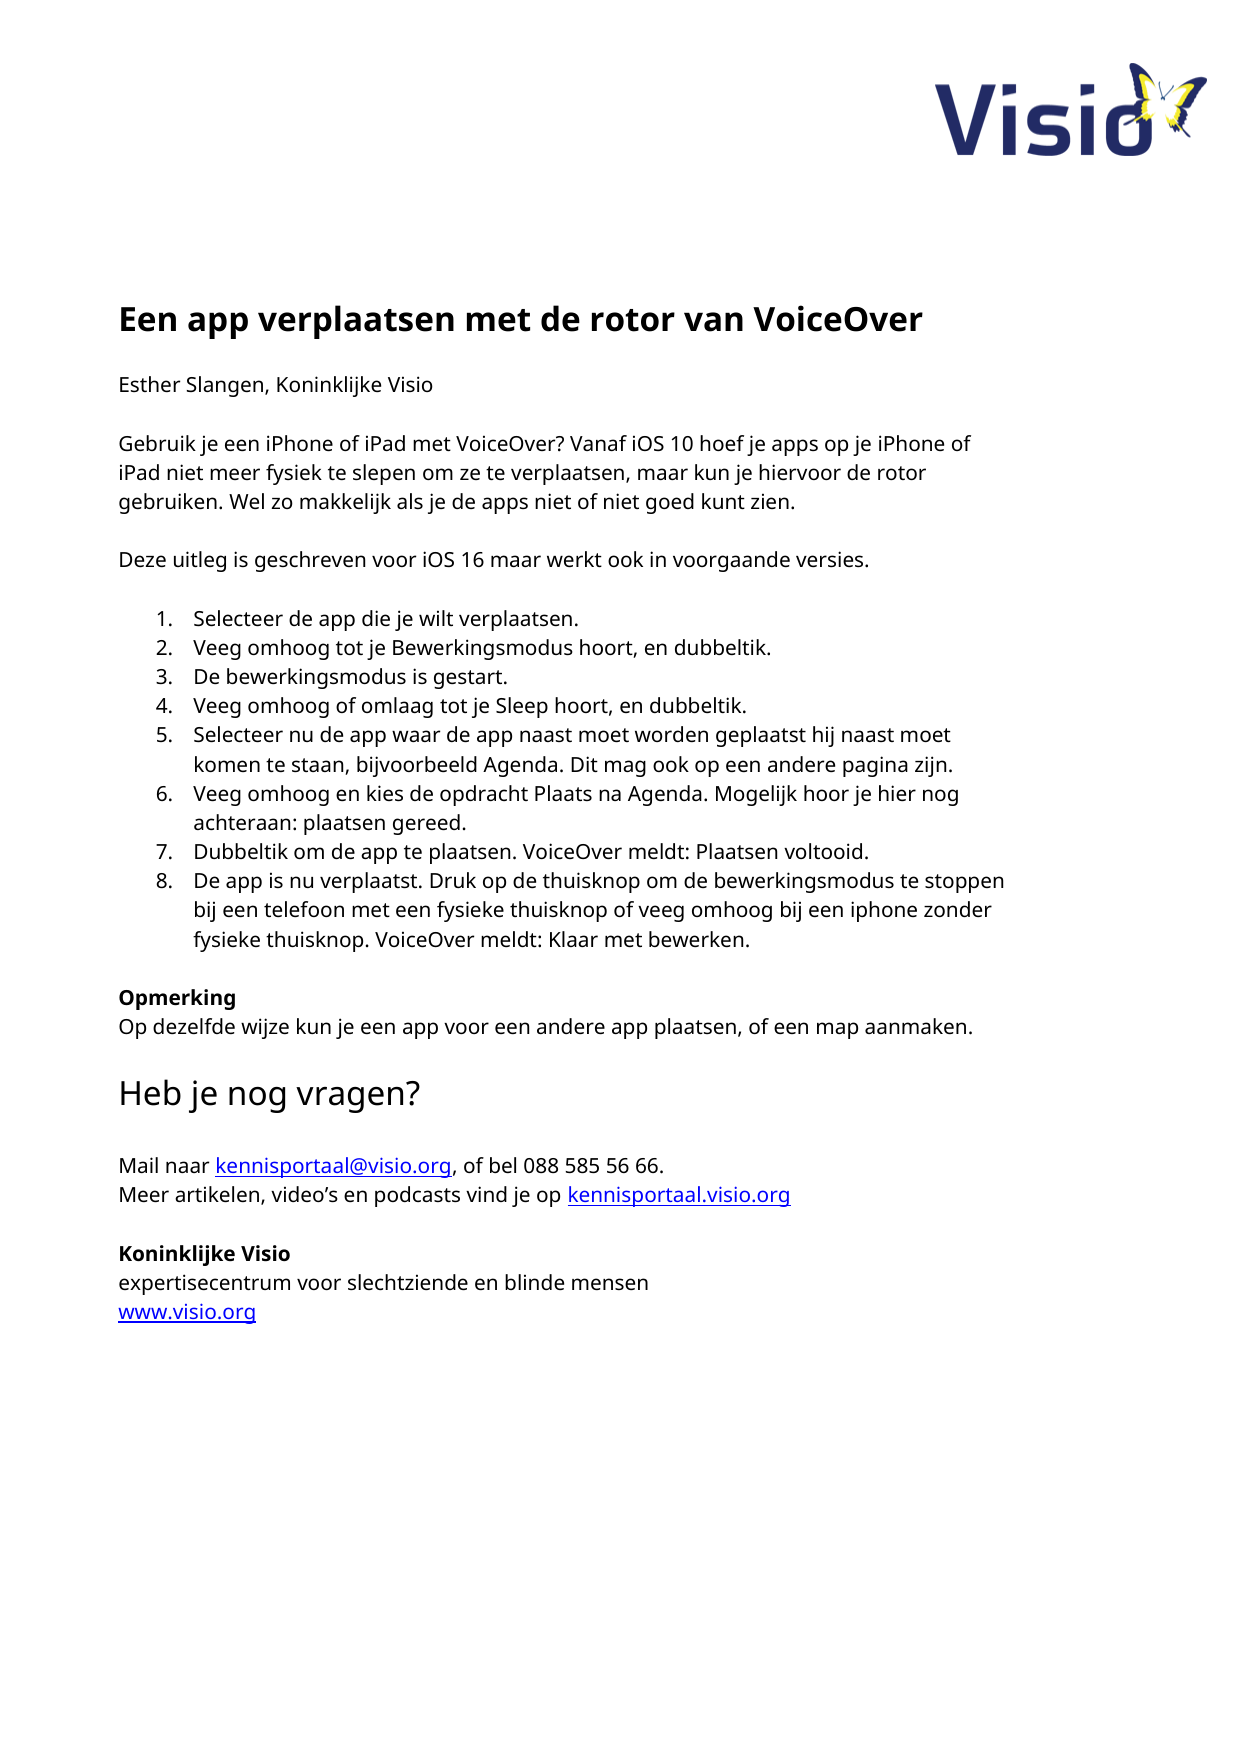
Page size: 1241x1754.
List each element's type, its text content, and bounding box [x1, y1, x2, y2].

text Koninklijke Visio [118, 1238, 1016, 1267]
list Veeg omhoog tot je Bewerkingsmodus hoort, en dubbeltik. [156, 632, 1016, 662]
text Op dezelfde wijze kun je een app voor een andere app plaatsen, of een map aanmaken. [118, 1012, 1016, 1041]
list Veeg omhoog en kies de opdracht Plaats na Agenda. Mogelijk hoor je hier nog achteraan: plaatsen gereed. [156, 778, 1016, 837]
list De app is nu verplaatst. Druk op de thuisknop om de bewerkingsmodus te stoppen bij een telefoon met een fysieke thuisknop of veeg omhoog bij een iphone zonder fysieke thuisknop. VoiceOver meldt: Klaar met bewerken. [156, 866, 1016, 953]
text Gebruik je een iPhone of iPad met VoiceOver? Vanaf iOS 10 hoef je apps op je iPhone of iPad niet meer fysiek te slepen om ze te verplaatsen, maar kun je hiervoor de rotor gebruiken. Wel zo makkelijk als je de apps niet of niet goed kunt zien. [118, 428, 1016, 516]
text Mail naar kennisportaal@visio.org, of bel 088 585 56 66. [118, 1149, 1016, 1180]
text Opmerking [118, 982, 1016, 1012]
text www.visio.org [118, 1297, 1016, 1326]
list Dubbeltik om de app te plaatsen. VoiceOver meldt: Plaatsen voltooid. [156, 837, 1016, 866]
text Meer artikelen, video’s en podcasts vind je op kennisportaal.visio.org [118, 1180, 1016, 1209]
list De bewerkingsmodus is gestart. [156, 662, 1016, 691]
text Esther Slangen, Koninklijke Visio [118, 370, 1016, 399]
text expertisecentrum voor slechtziende en blinde mensen [118, 1267, 1016, 1297]
list Selecteer de app die je wilt verplaatsen. [156, 603, 1016, 632]
picture [923, 58, 1218, 159]
text Deze uitleg is geschreven voor iOS 16 maar werkt ook in voorgaande versies. [118, 545, 1016, 574]
list Veeg omhoog of omlaag tot je Sleep hoort, en dubbeltik. [156, 691, 1016, 720]
subtitle Heb je nog vragen? [118, 1070, 1016, 1115]
list Selecteer nu de app waar de app naast moet worden geplaatst hij naast moet komen te staan, bijvoorbeeld Agenda. Dit mag ook op een andere pagina zijn. [156, 720, 1016, 778]
title Een app verplaatsen met de rotor van VoiceOver [118, 295, 1016, 341]
